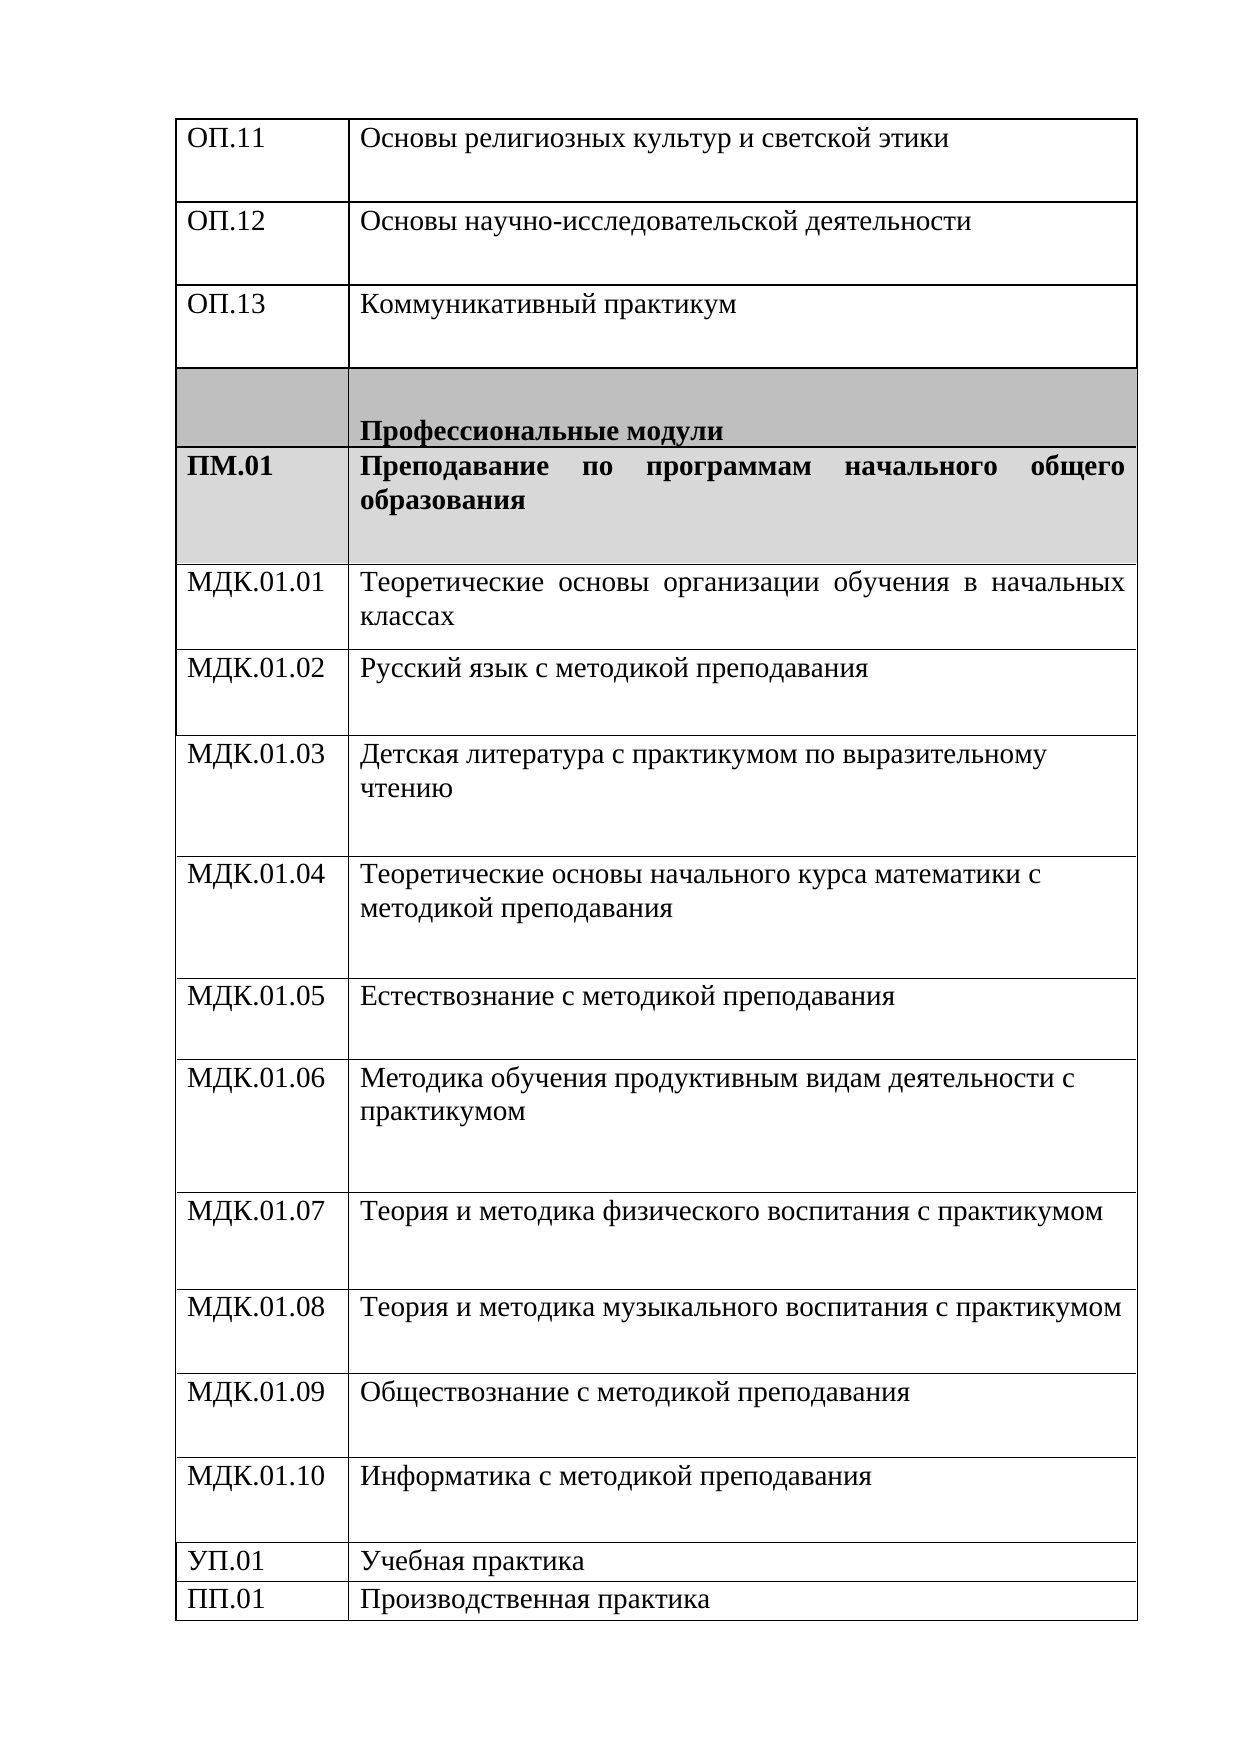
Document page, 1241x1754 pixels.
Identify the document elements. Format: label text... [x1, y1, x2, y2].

table_cell Основы научно-исследовательской деятельности [350, 203, 1136, 284]
table_cell МДК.01.05 [176, 978, 348, 1059]
table_cell МДК.01.04 [176, 856, 348, 977]
table_cell Основы религиозных культур и светской этики [350, 120, 1136, 201]
table_cell МДК.01.02 [177, 650, 348, 735]
table_cell МДК.01.07 [176, 1192, 348, 1288]
table_cell ПП.01 [177, 1582, 348, 1620]
table_cell МДК.01.06 [176, 1059, 348, 1192]
table_cell Преподавание по программам начального общего образования [349, 446, 1137, 563]
table_cell Русский язык с методикой преподавания [349, 649, 1137, 735]
table_cell МДК.01.10 [176, 1457, 348, 1542]
table_cell Теоретические основы организации обучения в начальных классах [349, 564, 1137, 649]
table_cell Теория и методика физического воспитания с практикумом [349, 1192, 1137, 1288]
table_cell Коммуникативный практикум [350, 286, 1136, 367]
table_cell МДК.01.01 [177, 565, 348, 649]
table_cell ПМ.01 [177, 448, 348, 563]
table_cell Детская литература с практикумом по выразительному чтению [349, 735, 1137, 856]
table_cell Информатика с методикой преподавания [349, 1457, 1137, 1542]
table_cell Теория и методика музыкального воспитания с практикумом [349, 1289, 1137, 1373]
table_cell Методика обучения продуктивным видам деятельности с практикумом [349, 1059, 1137, 1192]
table_cell ОП.12 [177, 203, 348, 284]
table_cell Профессиональные модули [349, 369, 1137, 446]
table_cell Производственная практика [349, 1581, 1137, 1620]
table_cell ОП.13 [177, 286, 348, 367]
table_cell МДК.01.09 [176, 1373, 348, 1457]
table_cell ОП.11 [177, 120, 348, 201]
table_cell Теоретические основы начального курса математики с методикой преподавания [349, 856, 1137, 977]
table_cell Обществознание с методикой преподавания [349, 1373, 1137, 1457]
table_cell [177, 369, 348, 446]
table_cell МДК.01.03 [176, 736, 348, 856]
table_cell Учебная практика [349, 1542, 1137, 1581]
table_cell МДК.01.08 [176, 1289, 348, 1373]
table_cell Естествознание с методикой преподавания [349, 978, 1137, 1059]
table_cell УП.01 [177, 1543, 348, 1581]
